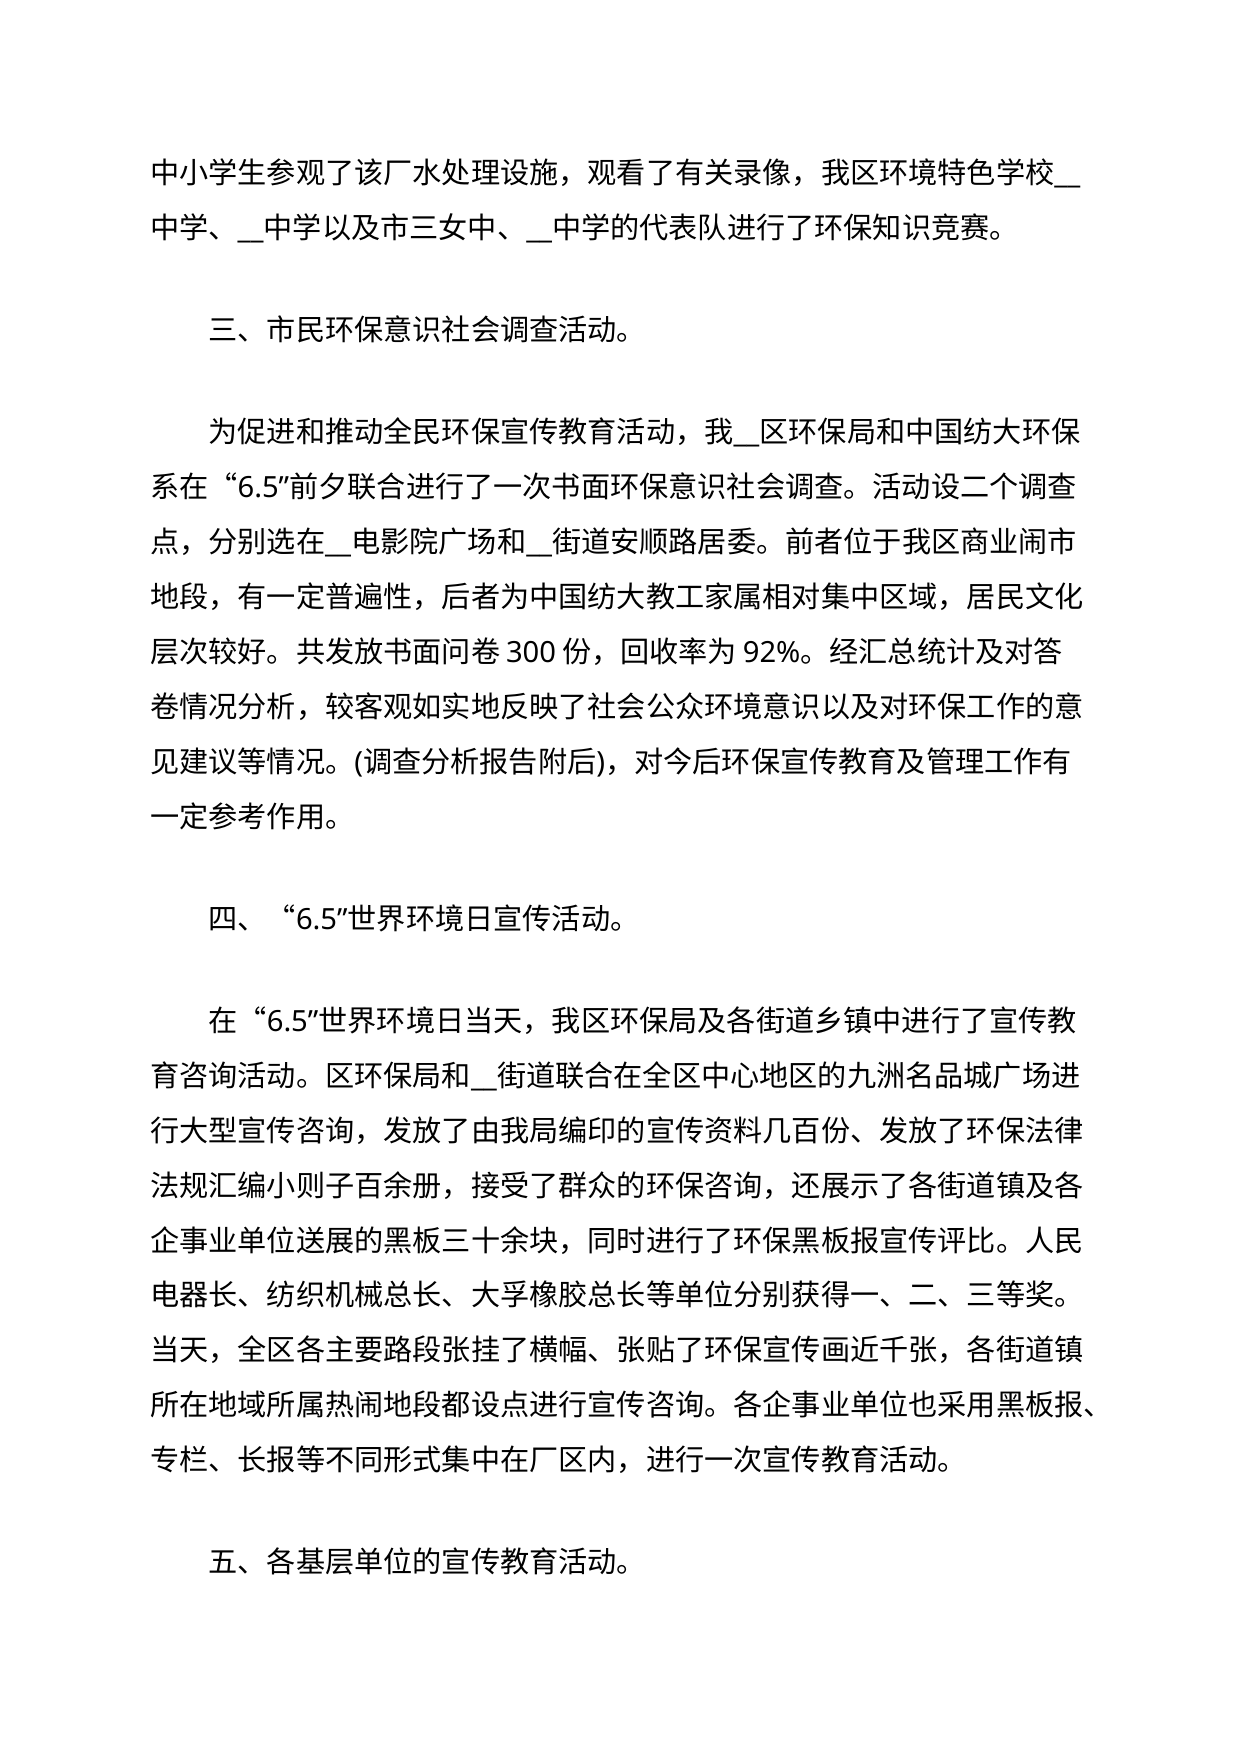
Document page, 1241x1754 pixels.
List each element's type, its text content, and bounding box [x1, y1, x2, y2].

text 在“6.5”世界环境日当天，我区环保局及各街道乡镇中进行了宣传教育咨询活动。区环保局和__街道联合在全区中心地区的九洲名品城广场进行大型宣传咨询，发放了由我局编印的宣传资料几百份、发放了环保法律法规汇编小则子百余册，接受了群众的环保咨询，还展示了各街道镇及各企事业单位送展的黑板三十余块，同时进行了环保黑板报宣传评比。人民电器长、纺织机械总长、大孚橡胶总长等单位分别获得一、二、三等奖。当天，全区各主要路段张挂了横幅、张贴了环保宣传画近千张，各街道镇所在地域所属热闹地段都设点进行宣传咨询。各企事业单位也采用黑板报、专栏、长报等不同形式集中在厂区内，进行一次宣传教育活动。 [150, 997, 1090, 1479]
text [150, 150, 1090, 247]
text 为促进和推动全民环保宣传教育活动，我__区环保局和中国纺大环保系在“6.5”前夕联合进行了一次书面环保意识社会调查。活动设二个调查点，分别选在__电影院广场和__街道安顺路居委。前者位于我区商业闹市地段，有一定普遍性，后者为中国纺大教工家属相对集中区域，居民文化层次较好。共发放书面问卷300份，回收率为92%。经汇总统计及对答卷情况分析，较客观如实地反映了社会公众环境意识以及对环保工作的意见建议等情况。(调查分析报告附后)，对今后环保宣传教育及管理工作有一定参考作用。 [150, 409, 1090, 836]
text 三、市民环保意识社会调查活动。 [150, 307, 1090, 349]
text 四、“6.5”世界环境日宣传活动。 [150, 895, 1090, 938]
text 五、各基层单位的宣传教育活动。 [150, 1538, 1090, 1581]
